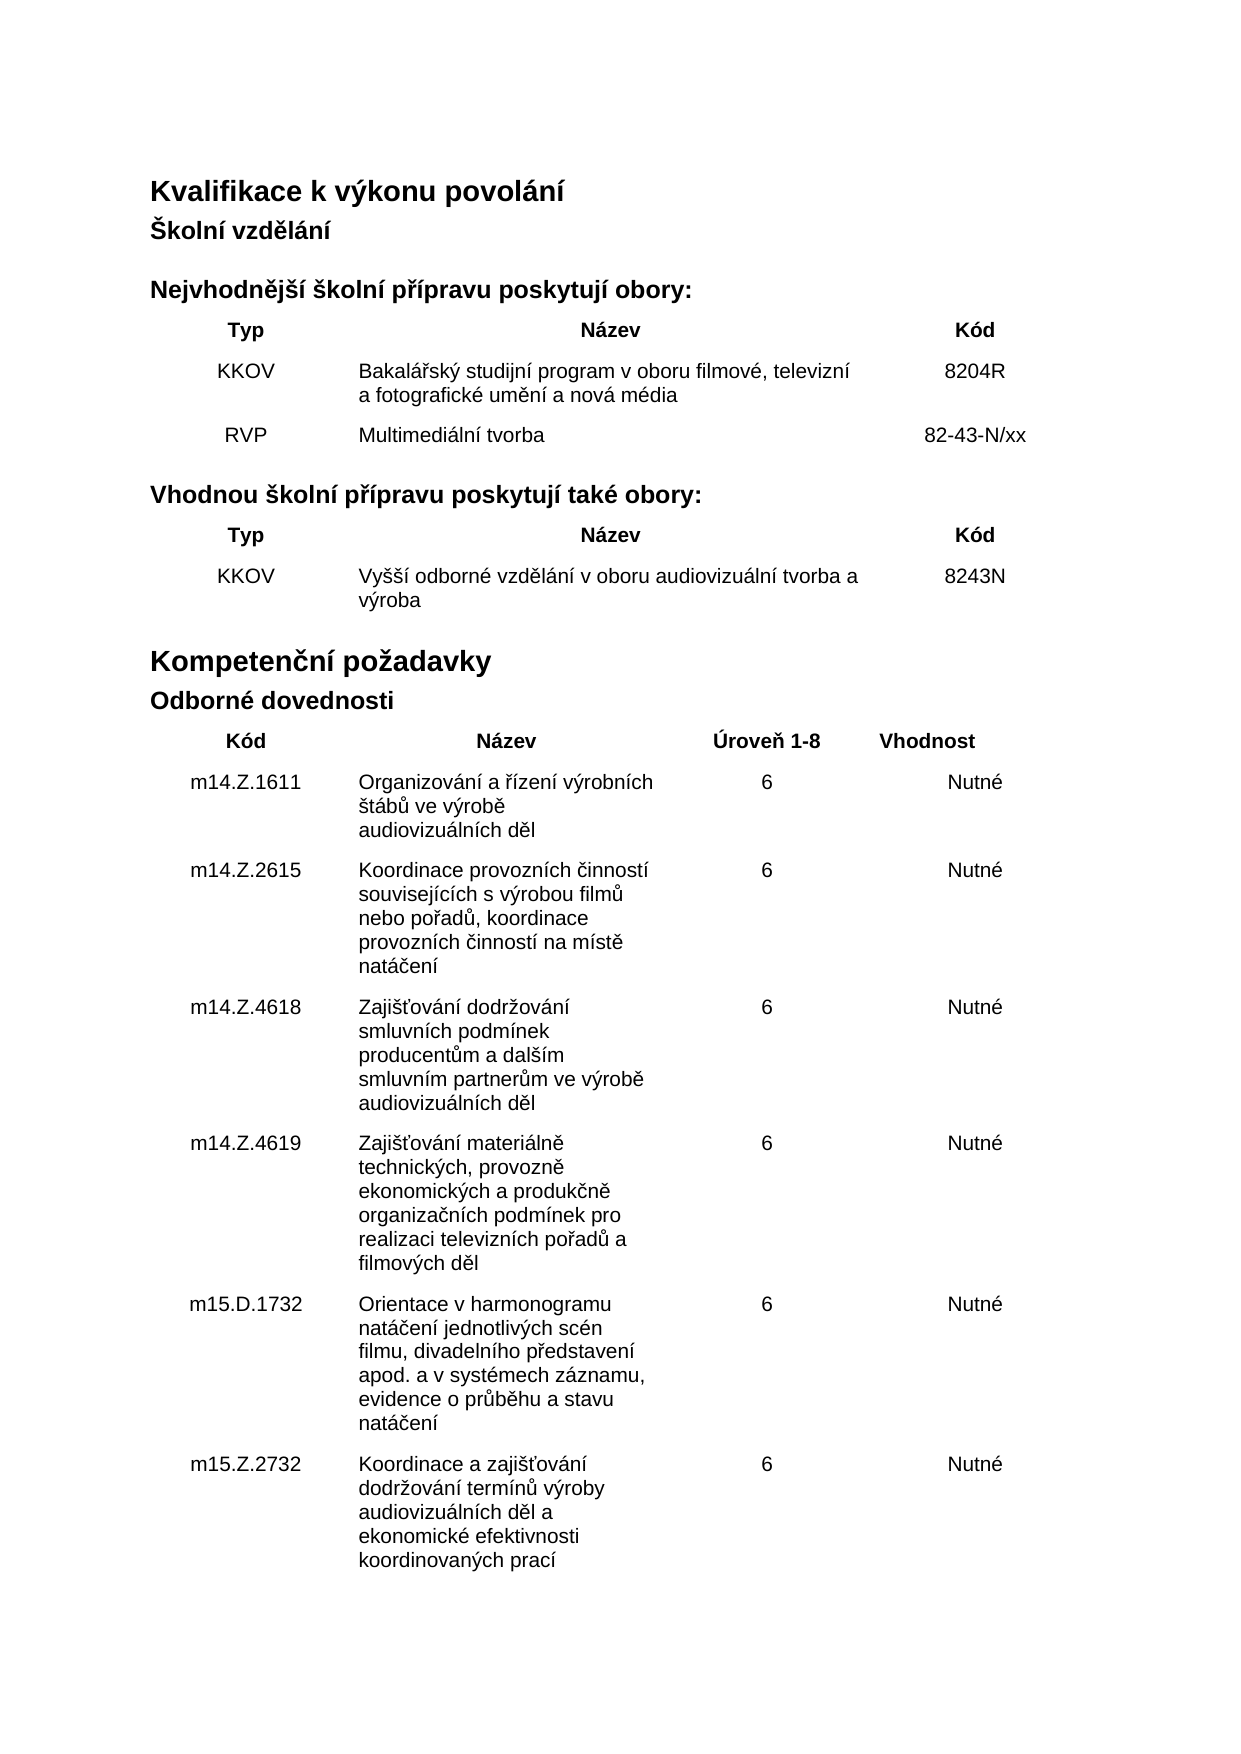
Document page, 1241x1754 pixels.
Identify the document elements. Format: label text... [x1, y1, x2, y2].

table_cell m14.Z.4619 [142, 1123, 350, 1283]
table_header Kód [871, 310, 1079, 350]
subtitle Školní vzdělání [150, 216, 1090, 244]
table_cell Nutné [871, 1283, 1079, 1443]
table_cell m14.Z.4618 [142, 986, 350, 1123]
table_cell 6 [663, 761, 871, 850]
table_header Typ [142, 310, 350, 350]
subtitle Kompetenční požadavky [150, 644, 1090, 677]
table_cell m14.Z.1611 [142, 761, 350, 850]
subtitle Odborné dovednosti [150, 686, 1090, 714]
subtitle Vhodnou školní přípravu poskytují také obory: [150, 479, 1090, 508]
table_cell Orientace v harmonogramu natáčení jednotlivých scén filmu, divadelního představení apod. a v systémech záznamu, evidence o průběhu a stavu natáčení [350, 1283, 662, 1443]
table_cell 82-43-N/xx [871, 415, 1079, 456]
table_cell Koordinace provozních činností souvisejících s výrobou filmů nebo pořadů, koordinace provozních činností na místě natáčení [350, 850, 662, 986]
table_cell Zajišťování materiálně technických, provozně ekonomických a produkčně organizačních podmínek pro realizaci televizních pořadů a filmových děl [350, 1123, 662, 1283]
table_cell 8243N [871, 555, 1079, 620]
table_cell 6 [663, 1283, 871, 1443]
subtitle Kvalifikace k výkonu povolání [150, 174, 1090, 207]
table_cell Multimediální tvorba [350, 415, 871, 456]
table_cell 6 [663, 1123, 871, 1283]
table_header Název [350, 310, 871, 350]
table_cell Nutné [871, 850, 1079, 986]
table_cell 6 [663, 1444, 871, 1580]
table_cell KKOV [142, 555, 350, 620]
table_cell m14.Z.2615 [142, 850, 350, 986]
table_cell Nutné [871, 1444, 1079, 1580]
table_cell RVP [142, 415, 350, 456]
table_cell Nutné [871, 761, 1079, 850]
table_header Kód [142, 721, 350, 761]
table_cell 6 [663, 850, 871, 986]
table_cell 8204R [871, 350, 1079, 415]
table_header Kód [871, 515, 1079, 555]
table_cell Koordinace a zajišťování dodržování termínů výroby audiovizuálních děl a ekonomické efektivnosti koordinovaných prací [350, 1444, 662, 1580]
table_cell Nutné [871, 986, 1079, 1123]
table_cell Organizování a řízení výrobních štábů ve výrobě audiovizuálních děl [350, 761, 662, 850]
table_cell Vyšší odborné vzdělání v oboru audiovizuální tvorba a výroba [350, 555, 871, 620]
table_cell 6 [663, 986, 871, 1123]
table_cell Zajišťování dodržování smluvních podmínek producentům a dalším smluvním partnerům ve výrobě audiovizuálních děl [350, 986, 662, 1123]
table_header Úroveň 1-8 [663, 721, 871, 761]
table_header Vhodnost [871, 721, 1079, 761]
table_cell KKOV [142, 350, 350, 415]
table_cell m15.Z.2732 [142, 1444, 350, 1580]
table_header Název [350, 515, 871, 555]
table_header Typ [142, 515, 350, 555]
table_cell Bakalářský studijní program v oboru filmové, televizní a fotografické umění a nová média [350, 350, 871, 415]
table_header Název [350, 721, 662, 761]
table_cell m15.D.1732 [142, 1283, 350, 1443]
table_cell Nutné [871, 1123, 1079, 1283]
subtitle Nejvhodnější školní přípravu poskytují obory: [150, 275, 1090, 303]
